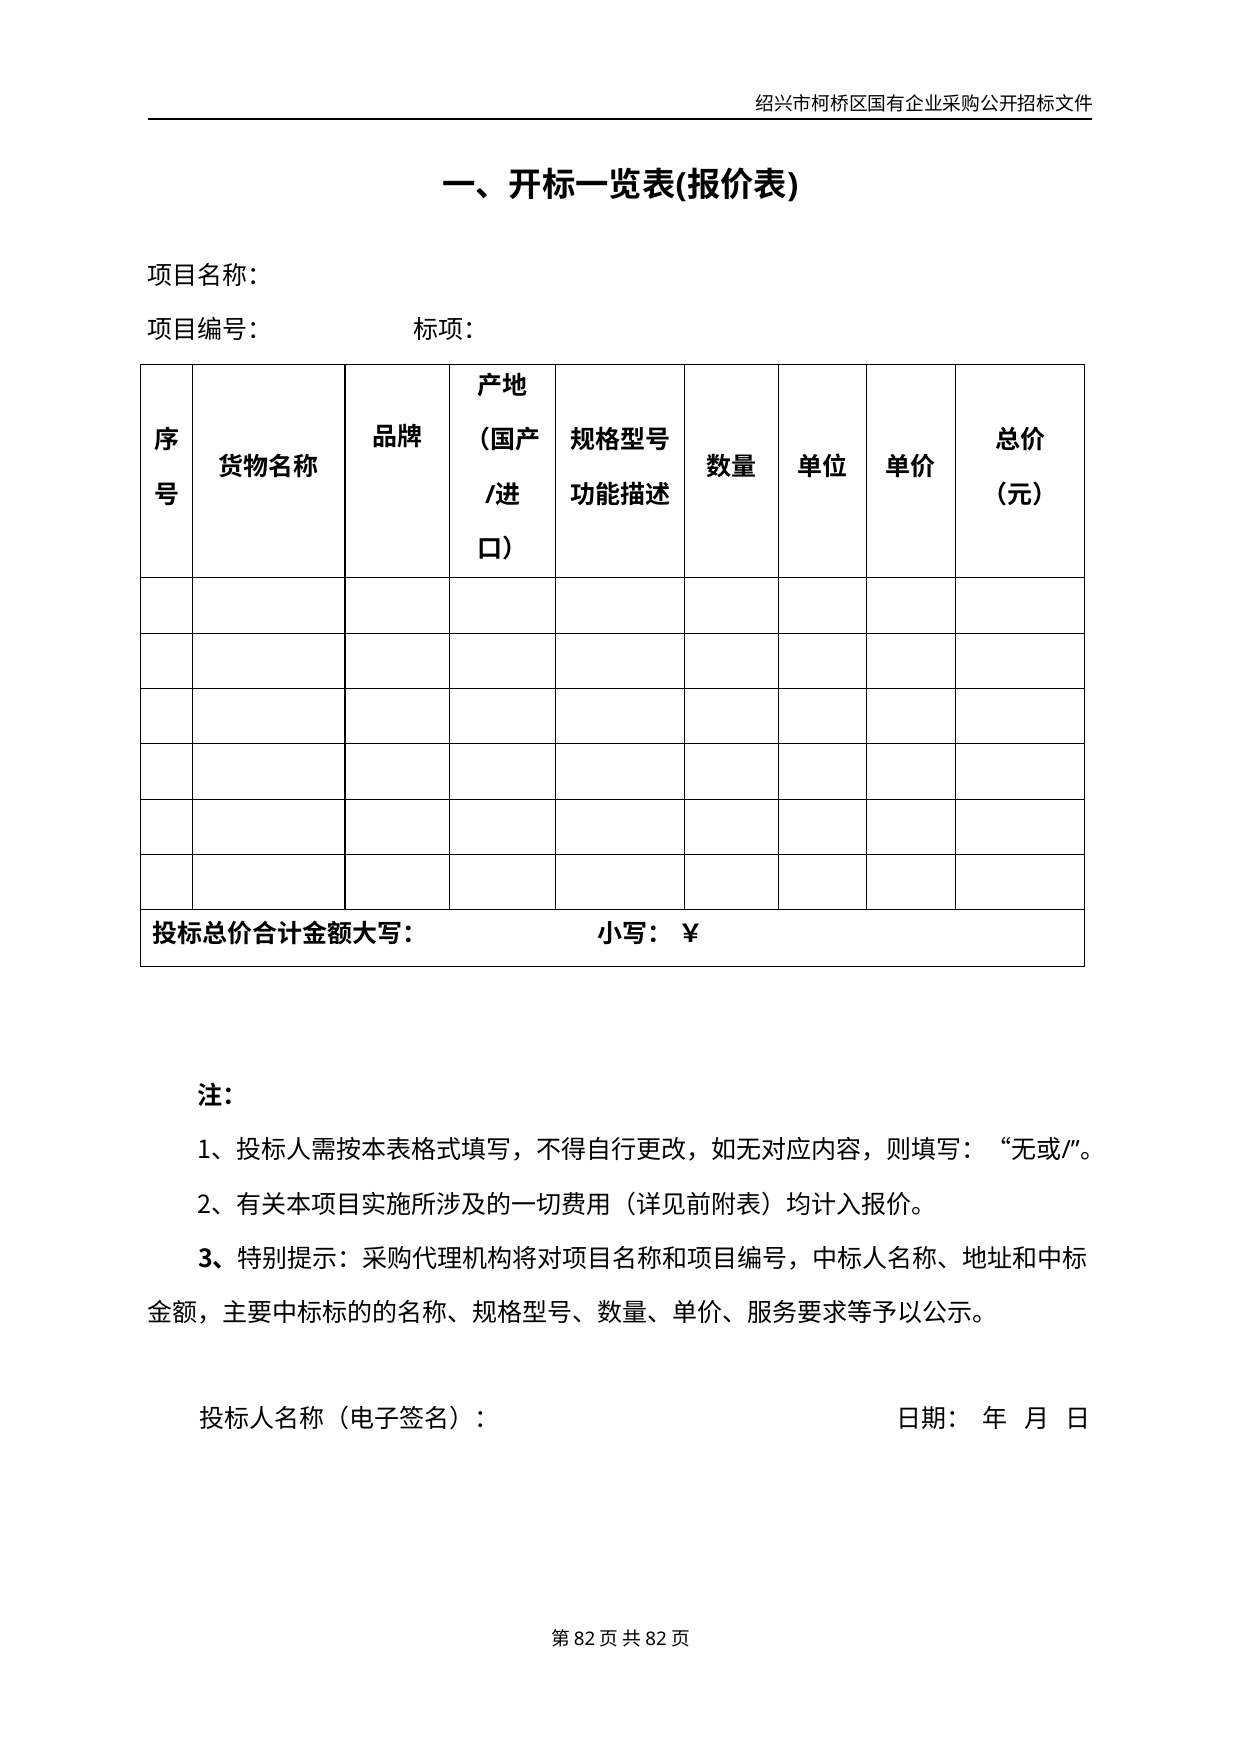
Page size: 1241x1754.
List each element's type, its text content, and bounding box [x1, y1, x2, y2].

table_cell [346, 855, 449, 909]
table_cell [956, 855, 1084, 909]
table_header 总价 （元） [956, 365, 1084, 577]
text 3、特别提示：采购代理机构将对项目名称和项目编号，中标人名称、地址和中标金额，主要中标标的的名称、规格型号、数量、单价、服务要求等予以公示。 [148, 1238, 1092, 1329]
table_cell [556, 634, 684, 688]
table_cell [956, 634, 1084, 688]
table_cell [779, 855, 866, 909]
table_cell [141, 689, 192, 743]
text 项目编号： 标项： [148, 310, 1092, 346]
table_cell [685, 578, 778, 632]
table_cell [193, 800, 344, 854]
table_cell [956, 744, 1084, 798]
table_header 产地 （国产/进口） [450, 365, 555, 577]
table_cell [867, 855, 955, 909]
table_cell [346, 744, 449, 798]
table_cell [193, 578, 344, 632]
table_cell [193, 855, 344, 909]
table_cell [346, 800, 449, 854]
text 2、有关本项目实施所涉及的一切费用（详见前附表）均计入报价。 [198, 1184, 1092, 1220]
table_header 数量 [685, 365, 778, 577]
table_cell [779, 578, 866, 632]
table_cell [556, 689, 684, 743]
table_cell [141, 578, 192, 632]
table_cell [867, 800, 955, 854]
table_cell [556, 578, 684, 632]
table_cell [450, 634, 555, 688]
table_cell [685, 634, 778, 688]
table_cell [141, 800, 192, 854]
table_header 单价 [867, 365, 955, 577]
table_cell [779, 800, 866, 854]
table_cell [450, 800, 555, 854]
table_cell [779, 689, 866, 743]
table_cell [556, 855, 684, 909]
table_cell [346, 634, 449, 688]
table_cell [450, 689, 555, 743]
table_cell [346, 578, 449, 632]
table_cell [685, 855, 778, 909]
text 投标人名称（电子签名）： 日期： 年 月 日 [148, 1398, 1092, 1434]
table_header 单位 [779, 365, 866, 577]
table_header 序号 [141, 365, 192, 577]
table_cell [956, 800, 1084, 854]
table_cell [556, 744, 684, 798]
table_header 货物名称 [193, 365, 344, 577]
text 注： [198, 1075, 1092, 1112]
table_cell [867, 634, 955, 688]
table_cell [141, 744, 192, 798]
table_cell [193, 744, 344, 798]
table_cell [867, 578, 955, 632]
table_cell [141, 634, 192, 688]
text 1、投标人需按本表格式填写，不得自行更改，如无对应内容，则填写：“无或/”。 [147, 1130, 1092, 1166]
table_cell [193, 634, 344, 688]
table_cell [193, 689, 344, 743]
table_cell [685, 689, 778, 743]
text 项目名称： [148, 256, 1092, 292]
table_cell [956, 578, 1084, 632]
table_header 品牌 [346, 365, 449, 577]
table_cell [450, 578, 555, 632]
text 一、开标一览表(报价表) [148, 158, 1092, 206]
table_cell [141, 855, 192, 909]
table_cell 投标总价合计金额大写： 小写： ￥ [141, 910, 1084, 966]
table_cell [685, 744, 778, 798]
table_cell [956, 689, 1084, 743]
table_cell [556, 800, 684, 854]
table_cell [779, 634, 866, 688]
table_cell [867, 744, 955, 798]
table_cell [685, 800, 778, 854]
table_cell [346, 689, 449, 743]
table_header 规格型号 功能描述 [556, 365, 684, 577]
table_cell [779, 744, 866, 798]
table_cell [450, 855, 555, 909]
table_cell [450, 744, 555, 798]
table_cell [867, 689, 955, 743]
